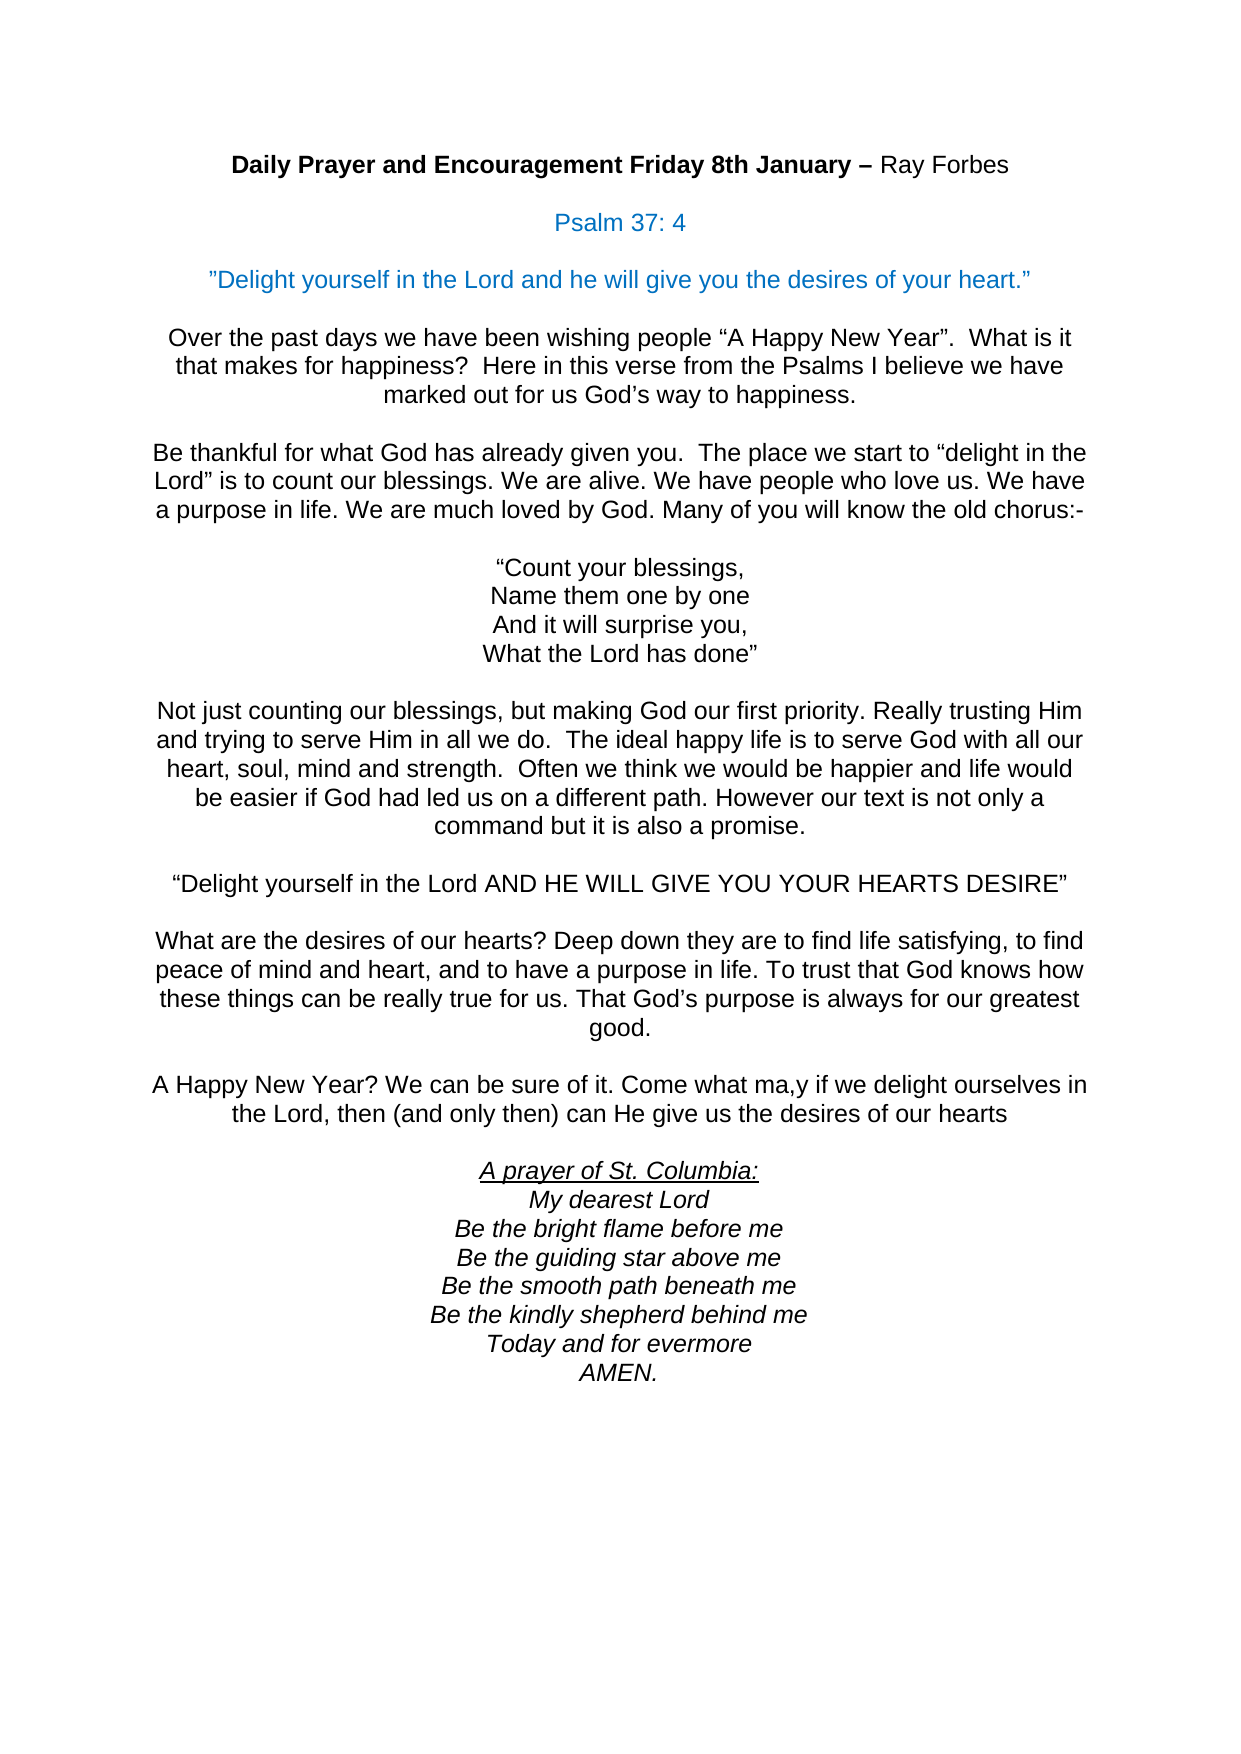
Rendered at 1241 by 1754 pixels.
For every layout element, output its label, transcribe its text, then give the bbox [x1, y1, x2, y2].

text Name them one by one [150, 581, 1090, 610]
text A Happy New Year? We can be sure of it. Come what ma,y if we delight ourselves in the Lord, then (and only then) can He give us the desires of our hearts [150, 1070, 1090, 1127]
text Daily Prayer and Encouragement Friday 8th January – Ray Forbes [150, 150, 1090, 179]
text “Delight yourself in the Lord AND HE WILL GIVE YOU YOUR HEARTS DESIRE” [150, 869, 1090, 897]
text “Count your blessings, [150, 552, 1090, 581]
text My dearest Lord [150, 1185, 1090, 1214]
text ”Delight yourself in the Lord and he will give you the desires of your heart.” [150, 265, 1090, 294]
text Be the bright flame before me [150, 1214, 1090, 1242]
text A prayer of St. Columbia: [150, 1156, 1090, 1185]
text What the Lord has done” [150, 639, 1090, 667]
text Be the guiding star above me [150, 1242, 1090, 1271]
text Be thankful for what God has already given you. The place we start to “delight in the Lord” is to count our blessings. We are alive. We have people who love us. We have a purpose in life. We are much loved by God. Many of you will know the old chorus:- [150, 437, 1090, 524]
text AMEN. [150, 1357, 1090, 1386]
text Over the past days we have been wishing people “A Happy New Year”. What is it that makes for happiness? Here in this verse from the Psalms I believe we have marked out for us God’s way to happiness. [150, 322, 1090, 409]
text What are the desires of our hearts? Deep down they are to find life satisfying, to find peace of mind and heart, and to have a purpose in life. To trust that God knows how these things can be really true for us. That God’s purpose is always for our greatest good. [150, 926, 1090, 1041]
text Psalm 37: 4 [150, 207, 1090, 236]
text Be the kindly shepherd behind me [150, 1300, 1090, 1329]
text Today and for evermore [150, 1329, 1090, 1357]
text Be the smooth path beneath me [150, 1271, 1090, 1300]
text Not just counting our blessings, but making God our first priority. Really trusting Him and trying to serve Him in all we do. The ideal happy life is to serve God with all our heart, soul, mind and strength. Often we think we would be happier and life would be easier if God had led us on a different path. However our text is not only a command but it is also a promise. [150, 696, 1090, 840]
text And it will surprise you, [150, 610, 1090, 639]
